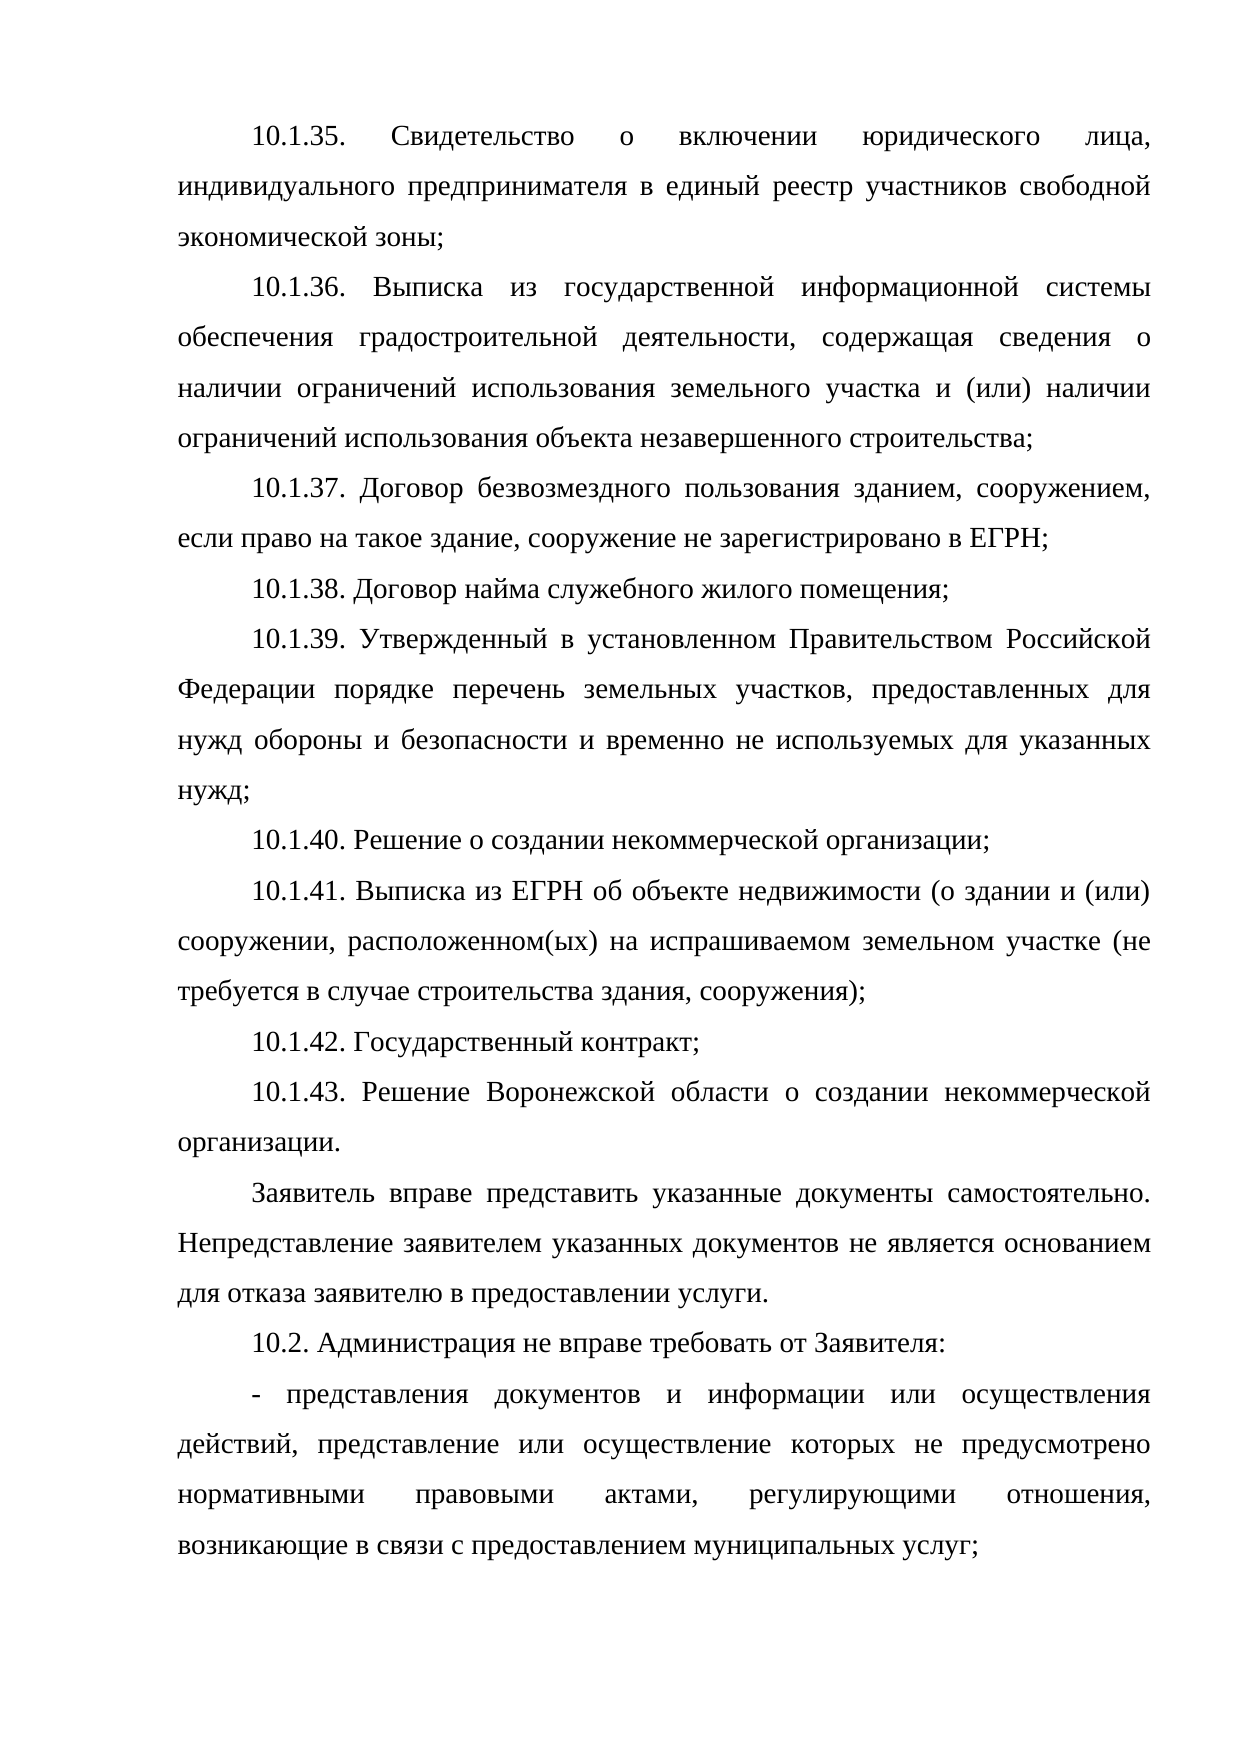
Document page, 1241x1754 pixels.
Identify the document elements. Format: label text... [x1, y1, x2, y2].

text 10.1.36. Выписка из государственной информационной системы обеспечения градостроительной деятельности, содержащая сведения о наличии ограничений использования земельного участка и (или) наличии ограничений использования объекта незавершенного строительства; [177, 269, 1152, 453]
text 10.2. Администрация не вправе требовать от Заявителя: [177, 1326, 1152, 1359]
text - представления документов и информации или осуществления действий, представление или осуществление которых не предусмотрено нормативными правовыми актами, регулирующими отношения, возникающие в связи с предоставлением муниципальных услуг; [177, 1376, 1152, 1560]
text 10.1.37. Договор безвозмездного пользования зданием, сооружением, если право на такое здание, сооружение не зарегистрировано в ЕГРН; [177, 470, 1152, 554]
text Заявитель вправе представить указанные документы самостоятельно. Непредставление заявителем указанных документов не является основанием для отказа заявителю в предоставлении услуги. [177, 1175, 1152, 1309]
text 10.1.42. Государственный контракт; [177, 1024, 1152, 1057]
text 10.1.35. Свидетельство о включении юридического лица, индивидуального предпринимателя в единый реестр участников свободной экономической зоны; [177, 118, 1152, 252]
text 10.1.39. Утвержденный в установленном Правительством Российской Федерации порядке перечень земельных участков, предоставленных для нужд обороны и безопасности и временно не используемых для указанных нужд; [177, 621, 1152, 806]
text 10.1.38. Договор найма служебного жилого помещения; [177, 571, 1152, 604]
text 10.1.41. Выписка из ЕГРН об объекте недвижимости (о здании и (или) сооружении, расположенном(ых) на испрашиваемом земельном участке (не требуется в случае строительства здания, сооружения); [177, 873, 1152, 1007]
text 10.1.43. Решение Воронежской области о создании некоммерческой организации. [177, 1074, 1152, 1158]
text 10.1.40. Решение о создании некоммерческой организации; [177, 822, 1152, 856]
